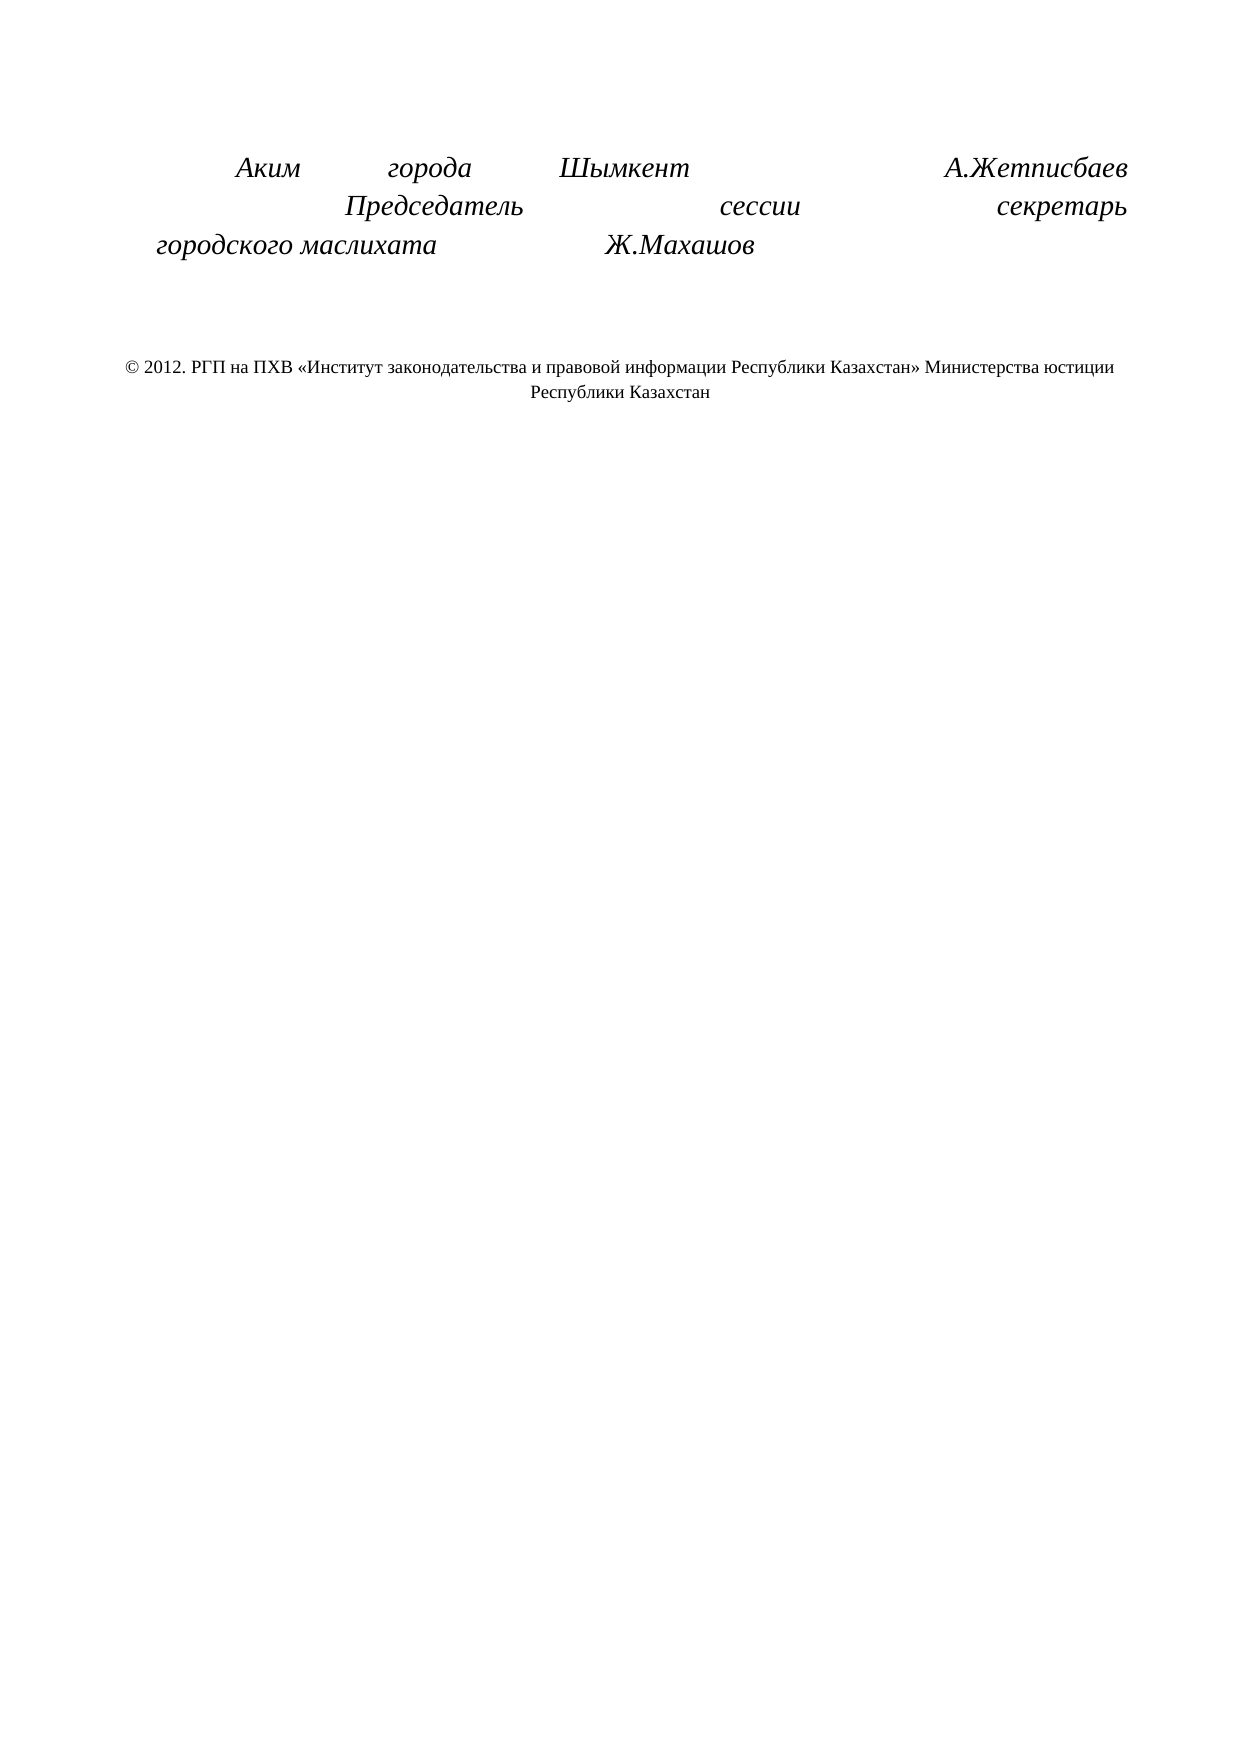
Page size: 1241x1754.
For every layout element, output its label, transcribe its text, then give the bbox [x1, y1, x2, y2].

text © 2012. РГП на ПХВ «Институт законодательства и правовой информации Республики Казахстан» Министерства юстиции Республики Казахстан [112, 356, 1128, 403]
text Аким города Шымкент А.Жетписбаев Председатель сессии секретарь городского маслихата Ж.Махашов [112, 150, 1128, 261]
